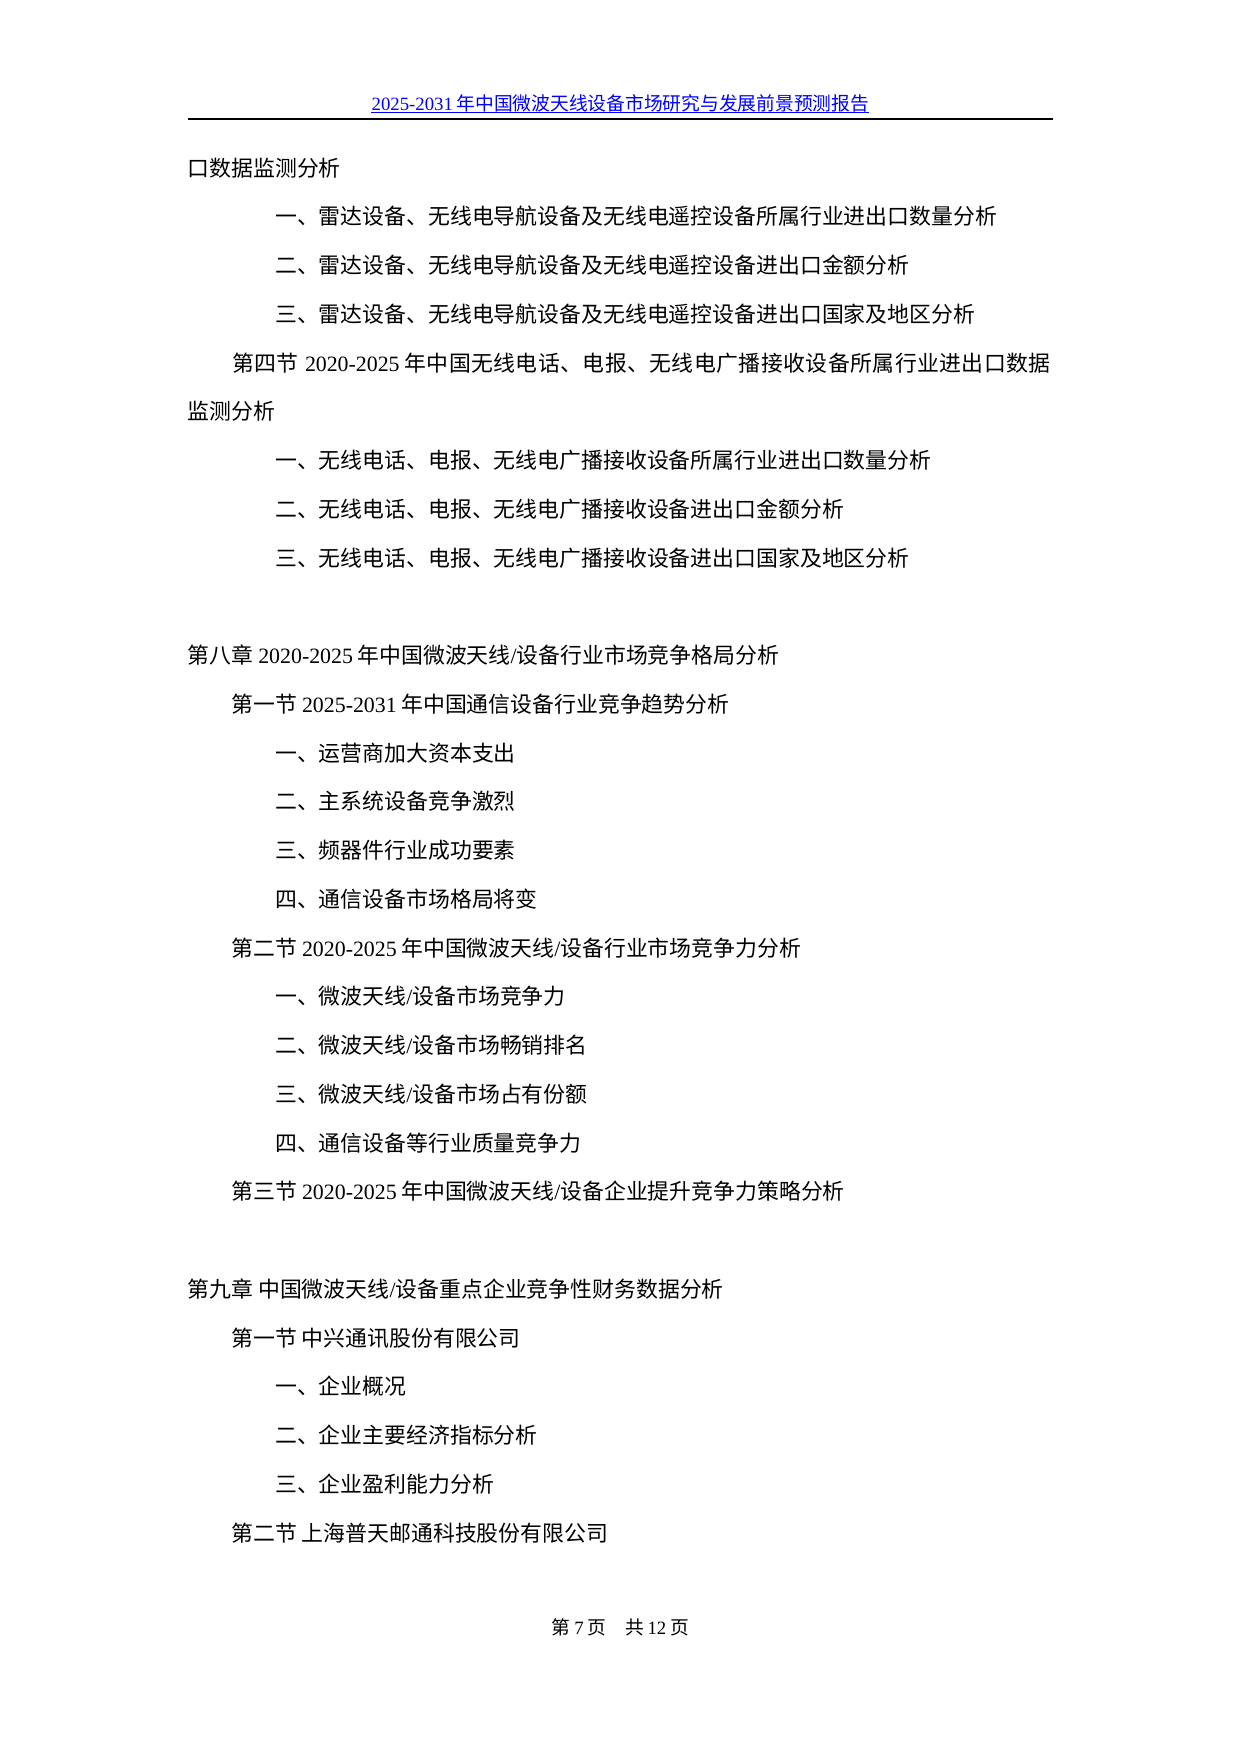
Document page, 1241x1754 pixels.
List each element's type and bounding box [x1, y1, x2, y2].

text [187, 150, 1053, 1548]
